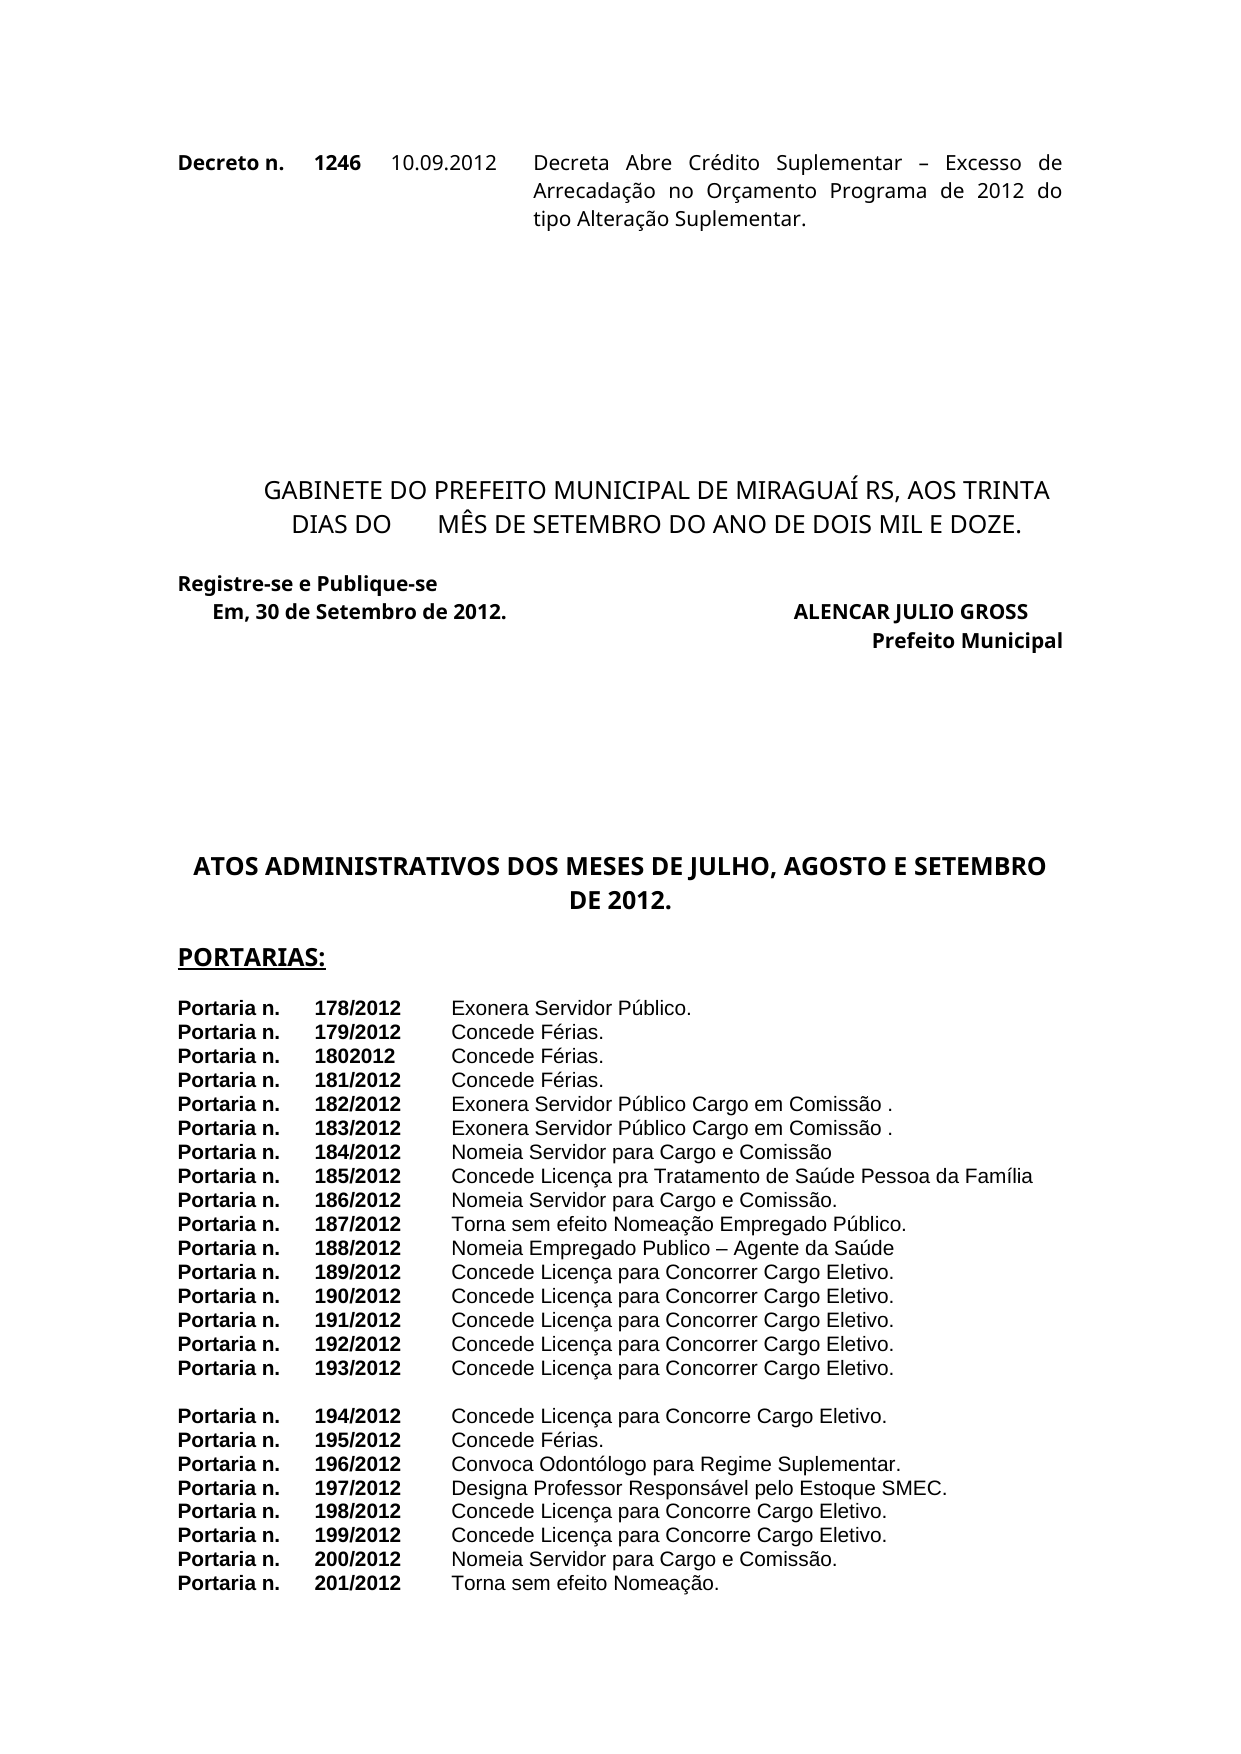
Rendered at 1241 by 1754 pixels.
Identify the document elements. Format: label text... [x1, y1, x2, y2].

table_cell Designa Professor Responsável pelo Estoque SMEC. [440, 1475, 1074, 1499]
table_cell 189/2012 [303, 1260, 440, 1284]
table_cell 187/2012 [303, 1212, 440, 1236]
table_cell Concede Licença para Concorrer Cargo Eletivo. [440, 1332, 1074, 1356]
table_cell Portaria n. [166, 1260, 303, 1284]
table_cell Portaria n. [166, 1523, 303, 1547]
table_cell 182/2012 [303, 1092, 440, 1116]
table_cell Portaria n. [166, 1475, 303, 1499]
table_cell 10.09.2012 [379, 148, 522, 233]
table_cell Decreto n. [166, 148, 302, 233]
table_cell Portaria n. [166, 1451, 303, 1475]
table_cell 198/2012 [303, 1499, 440, 1523]
table_cell Portaria n. [166, 1020, 303, 1044]
table_cell 191/2012 [303, 1308, 440, 1332]
table_cell Concede Férias. [440, 1428, 1074, 1451]
text PORTARIAS: [177, 939, 1063, 973]
table_cell 199/2012 [303, 1523, 440, 1547]
table_cell 200/2012 [303, 1547, 440, 1571]
table_cell 181/2012 [303, 1068, 440, 1092]
table_cell 183/2012 [303, 1116, 440, 1140]
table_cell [522, 148, 1074, 233]
table_cell Portaria n. [166, 1212, 303, 1236]
table_cell Portaria n. [166, 1332, 303, 1356]
table_cell Nomeia Servidor para Cargo e Comissão. [440, 1188, 1074, 1212]
table_cell Torna sem efeito Nomeação Empregado Público. [440, 1212, 1074, 1236]
table_cell Portaria n. [166, 1164, 303, 1188]
table_cell 195/2012 [303, 1428, 440, 1451]
table_cell Portaria n. [166, 1499, 303, 1523]
table_header Portaria n. [166, 996, 303, 1020]
table_cell 201/2012 [303, 1571, 440, 1595]
text Em, 30 de Setembro de 2012. ALENCAR JULIO GROSS [177, 597, 1063, 626]
table_cell Concede Licença para Concorrer Cargo Eletivo. [440, 1356, 1074, 1403]
table_cell 185/2012 [303, 1164, 440, 1188]
table_cell 179/2012 [303, 1020, 440, 1044]
table_cell Portaria n. [166, 1284, 303, 1308]
table_cell 190/2012 [303, 1284, 440, 1308]
table_header 178/2012 [303, 996, 440, 1020]
table_header Exonera Servidor Público. [440, 996, 1074, 1020]
table_cell 197/2012 [303, 1475, 440, 1499]
text Registre-se e Publique-se [177, 569, 1063, 597]
table_cell Concede Licença para Concorre Cargo Eletivo. [440, 1523, 1074, 1547]
table_cell Concede Férias. [440, 1020, 1074, 1044]
table_cell 184/2012 [303, 1140, 440, 1164]
table_cell 192/2012 [303, 1332, 440, 1356]
table_cell Nomeia Servidor para Cargo e Comissão. [440, 1547, 1074, 1571]
table_cell Portaria n. [166, 1116, 303, 1140]
table_cell Portaria n. [166, 1571, 303, 1595]
table_cell Concede Licença para Concorre Cargo Eletivo. [440, 1404, 1074, 1427]
table_cell Portaria n. [166, 1068, 303, 1092]
table_cell Concede Férias. [440, 1068, 1074, 1092]
table_cell Concede Licença para Concorre Cargo Eletivo. [440, 1499, 1074, 1523]
table_cell Concede Licença pra Tratamento de Saúde Pessoa da Família [440, 1164, 1074, 1188]
table_cell Concede Licença para Concorrer Cargo Eletivo. [440, 1308, 1074, 1332]
text Prefeito Municipal [177, 626, 1063, 654]
table_cell Portaria n. [166, 1404, 303, 1427]
table_cell Nomeia Servidor para Cargo e Comissão [440, 1140, 1074, 1164]
table_cell Portaria n. [166, 1356, 303, 1403]
table_cell 1246 [302, 148, 379, 233]
table_cell Portaria n. [166, 1547, 303, 1571]
table_cell 193/2012 [303, 1356, 440, 1403]
table_cell 188/2012 [303, 1236, 440, 1260]
table_cell 186/2012 [303, 1188, 440, 1212]
table_cell Exonera Servidor Público Cargo em Comissão . [440, 1116, 1074, 1140]
table_cell Portaria n. [166, 1308, 303, 1332]
table_cell Portaria n. [166, 1092, 303, 1116]
text ATOS ADMINISTRATIVOS DOS MESES DE JULHO, AGOSTO E SETEMBRO DE 2012. [177, 849, 1063, 917]
table_cell 196/2012 [303, 1451, 440, 1475]
table_cell Portaria n. [166, 1236, 303, 1260]
table_cell Nomeia Empregado Publico – Agente da Saúde [440, 1236, 1074, 1260]
table_cell Concede Férias. [440, 1044, 1074, 1068]
table_cell Concede Licença para Concorrer Cargo Eletivo. [440, 1260, 1074, 1284]
table_cell 194/2012 [303, 1404, 440, 1427]
table_cell Convoca Odontólogo para Regime Suplementar. [440, 1451, 1074, 1475]
table_cell Portaria n. [166, 1428, 303, 1451]
text GABINETE DO PREFEITO MUNICIPAL DE MIRAGUAÍ RS, AOS TRINTA DIAS DO MÊS DE SETEMBRO DO ANO DE DOIS MIL E DOZE. [251, 472, 1063, 541]
table_cell Exonera Servidor Público Cargo em Comissão . [440, 1092, 1074, 1116]
table_cell Torna sem efeito Nomeação. [440, 1571, 1074, 1595]
table_cell Portaria n. [166, 1188, 303, 1212]
table_cell Portaria n. [166, 1140, 303, 1164]
table_cell 1802012 [303, 1044, 440, 1068]
table_cell Concede Licença para Concorrer Cargo Eletivo. [440, 1284, 1074, 1308]
table_cell Portaria n. [166, 1044, 303, 1068]
